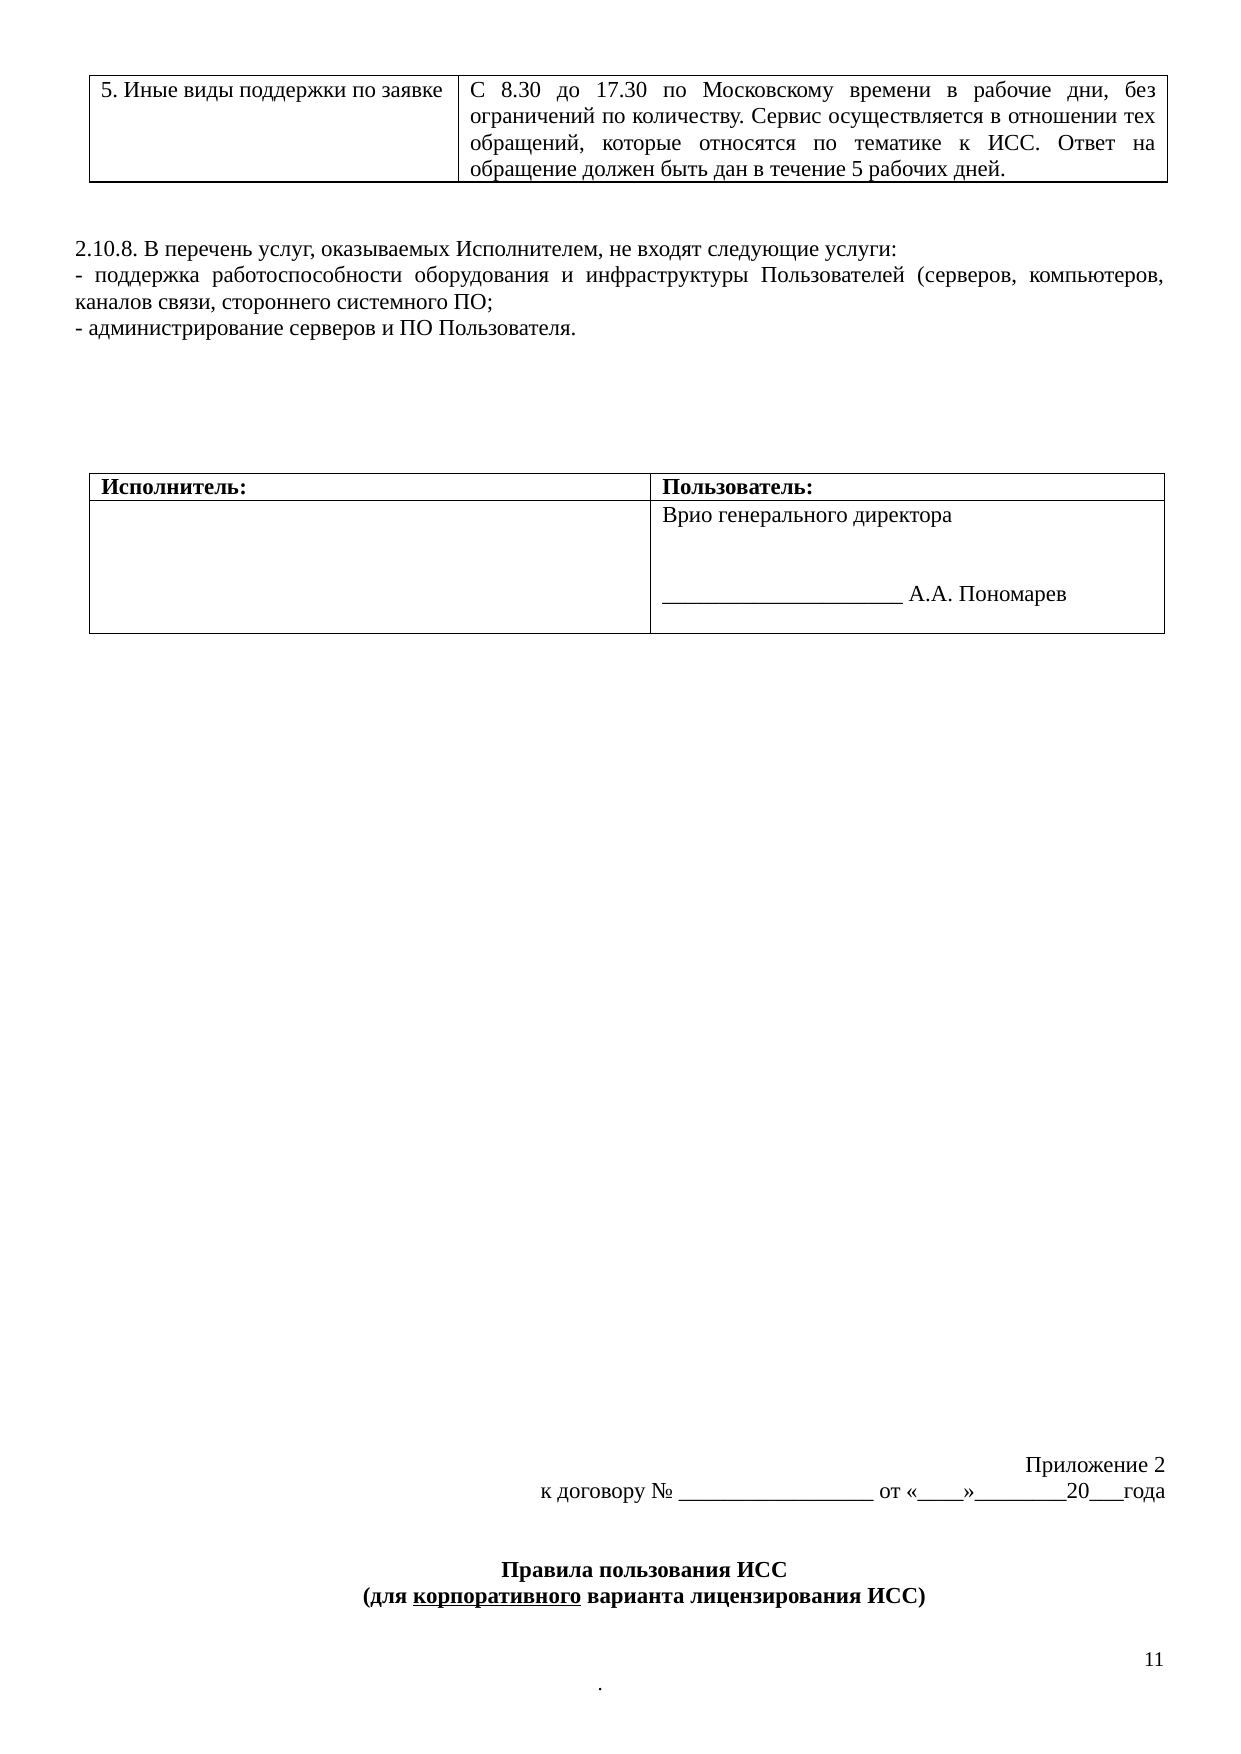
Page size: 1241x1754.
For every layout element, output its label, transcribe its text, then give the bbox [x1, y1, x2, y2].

text Приложение 2 [75, 1451, 1165, 1477]
text (для корпоративного варианта лицензирования ИСС) [75, 1582, 1165, 1609]
text 2.10.8. В перечень услуг, оказываемых Исполнителем, не входят следующие услуги: [75, 235, 1165, 262]
table_cell 5. Иные виды поддержки по заявке [90, 76, 458, 181]
table_cell С 8.30 до 17.30 по Московскому времени в рабочие дни, без ограничений по количеству. Сервис осуществляется в отношении тех обращений, которые относятся по тематике к ИСС. Ответ на обращение должен быть дан в течение 5 рабочих дней. [459, 76, 1167, 181]
text - администрирование серверов и ПО Пользователя. [75, 314, 1165, 341]
table_header Пользователь: [651, 474, 1164, 500]
text - поддержка работоспособности оборудования и инфраструктуры Пользователей (серверов, компьютеров, каналов связи, стороннего системного ПО; [75, 262, 1165, 314]
table_cell Врио генерального директора _____________________ А.А. Пономарев [651, 501, 1164, 633]
table_header Исполнитель: [90, 474, 650, 500]
table_cell [90, 501, 650, 633]
text Правила пользования ИСС [75, 1556, 1165, 1582]
text к договору № _________________ от «____»________20___года [75, 1477, 1165, 1503]
